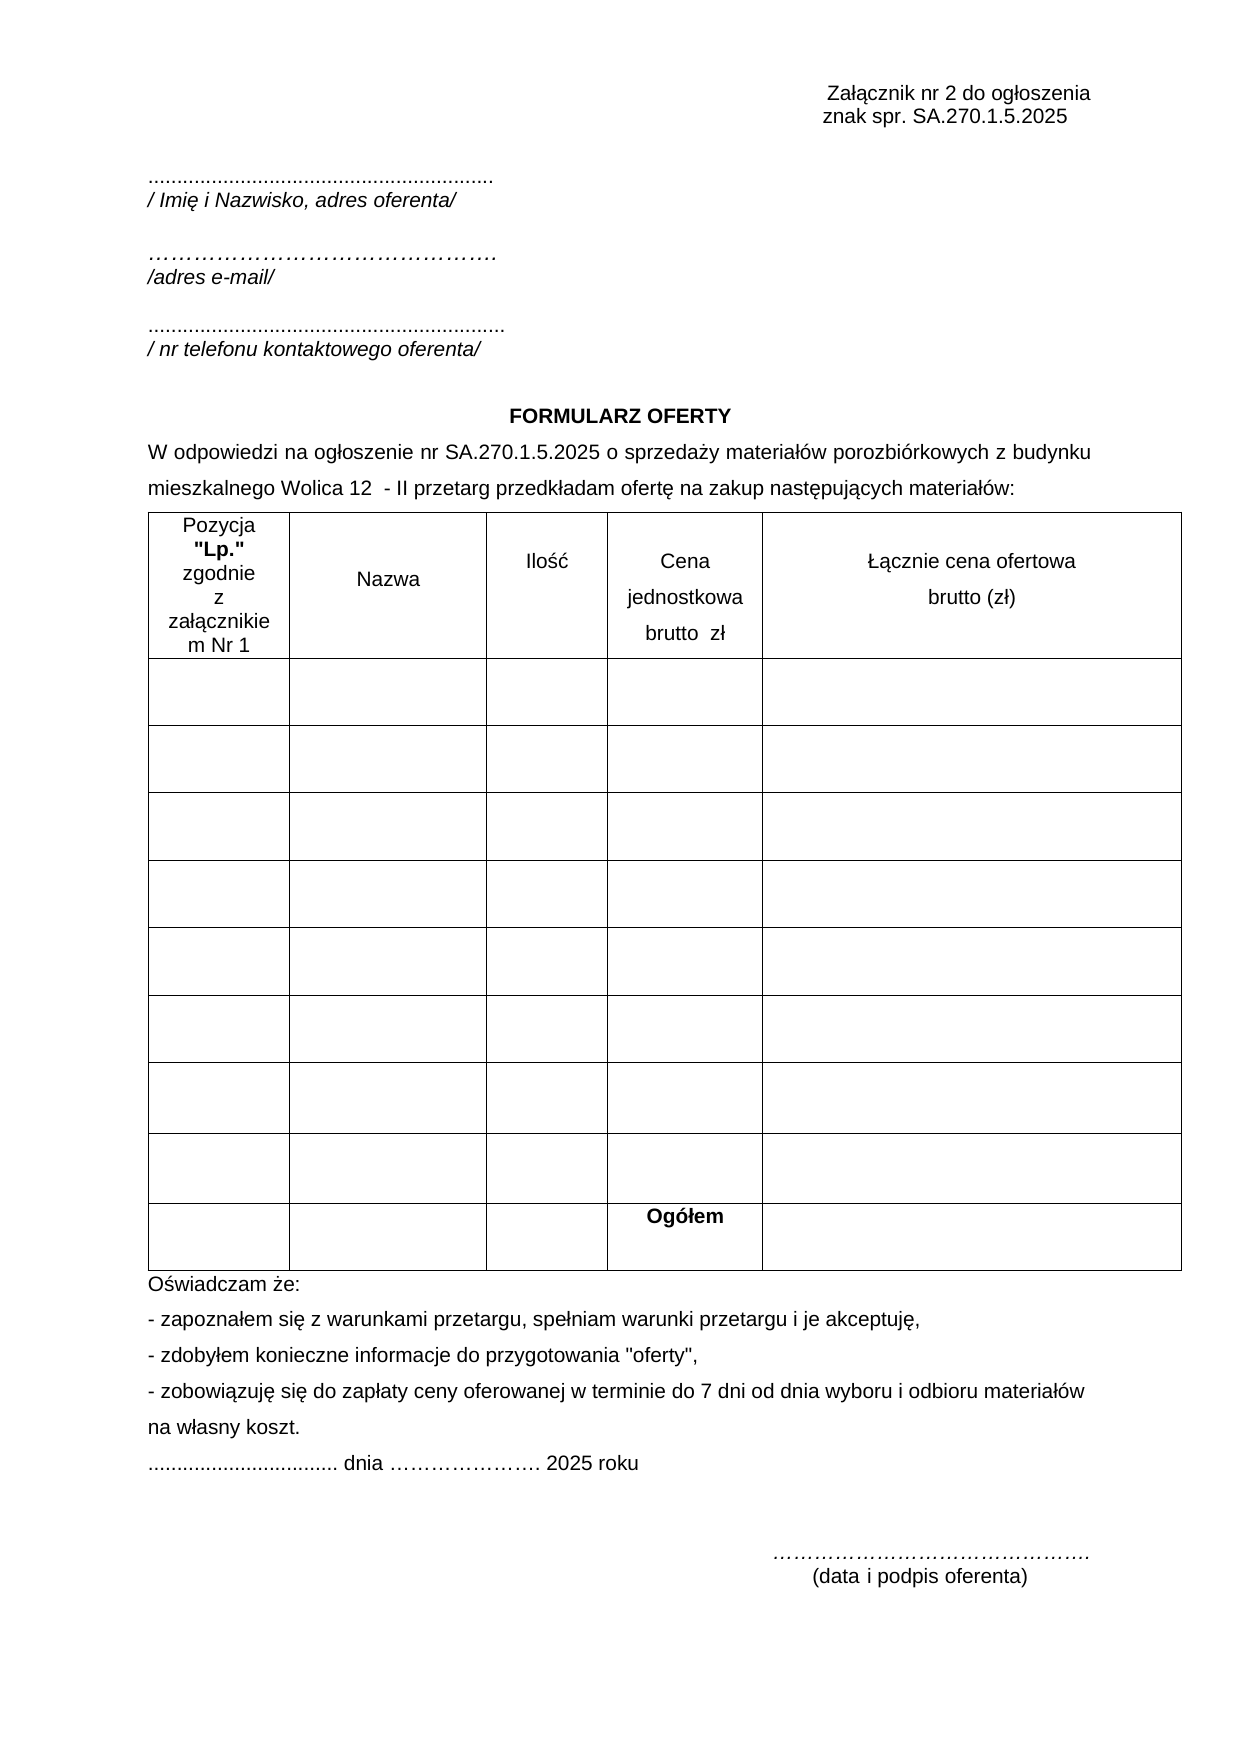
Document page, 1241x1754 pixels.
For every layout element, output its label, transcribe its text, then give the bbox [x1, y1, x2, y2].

table_cell [149, 659, 289, 725]
text ............................................................ [148, 164, 1093, 188]
text Oświadczam że: [148, 1271, 1093, 1295]
table_cell [149, 1134, 289, 1203]
table_cell [290, 726, 486, 792]
text /adres e-mail/ [148, 265, 1093, 289]
table_cell [487, 1063, 607, 1132]
table_cell [608, 861, 762, 927]
table_header Pozycja "Lp." zgodnie z załącznikiem Nr 1 [149, 513, 289, 657]
text Załącznik nr 2 do ogłoszenia znak spr. SA.270.1.5.2025 [148, 80, 1093, 128]
table_cell [763, 1134, 1181, 1203]
table_header Cena jednostkowa brutto zł [608, 513, 762, 657]
text W odpowiedzi na ogłoszenie nr SA.270.1.5.2025 o sprzedaży materiałów porozbiórkowych z budynku mieszkalnego Wolica 12 - II przetarg przedkładam ofertę na zakup następujących materiałów: [148, 440, 1093, 499]
table_cell [763, 1204, 1181, 1270]
text ................................. dnia …………………. 2025 roku [148, 1451, 1093, 1475]
table_header Łącznie cena ofertowa brutto (zł) [763, 513, 1181, 657]
text - zdobyłem konieczne informacje do przygotowania "oferty", [148, 1343, 1093, 1367]
text ………………………………………. [148, 238, 1093, 265]
table_cell [763, 928, 1181, 994]
table_cell Ogółem [608, 1204, 762, 1270]
table_cell [487, 726, 607, 792]
table_cell [608, 659, 762, 725]
text (data i podpis oferenta) [148, 1563, 1093, 1587]
table_cell [487, 861, 607, 927]
table_cell [763, 1063, 1181, 1132]
table_cell [149, 1204, 289, 1270]
table_cell [608, 1063, 762, 1132]
table_cell [487, 659, 607, 725]
table_cell [608, 726, 762, 792]
table_cell [290, 793, 486, 860]
table_cell [290, 928, 486, 994]
text / nr telefonu kontaktowego oferenta/ [148, 337, 1093, 361]
table_cell [763, 861, 1181, 927]
text - zobowiązuję się do zapłaty ceny oferowanej w terminie do 7 dni od dnia wyboru i odbioru materiałów na własny koszt. [148, 1379, 1093, 1439]
table_header Ilość [487, 513, 607, 657]
table_cell [149, 726, 289, 792]
table_cell [149, 1063, 289, 1132]
table_cell [608, 928, 762, 994]
table_cell [149, 861, 289, 927]
table_cell [608, 996, 762, 1062]
table_cell [487, 1134, 607, 1203]
table_cell [763, 793, 1181, 860]
table_cell [487, 996, 607, 1062]
table_cell [290, 1134, 486, 1203]
text / Imię i Nazwisko, adres oferenta/ [148, 188, 1093, 212]
table_cell [290, 1063, 486, 1132]
text FORMULARZ OFERTY [148, 404, 1093, 428]
table_cell [487, 1204, 607, 1270]
table_cell [763, 996, 1181, 1062]
table_header Nazwa [290, 513, 486, 657]
table_cell [149, 928, 289, 994]
table_cell [149, 793, 289, 860]
table_cell [608, 793, 762, 860]
table_cell [290, 1204, 486, 1270]
table_cell [149, 996, 289, 1062]
text ………………………………………. [148, 1539, 1093, 1563]
table_cell [290, 996, 486, 1062]
text .............................................................. [148, 313, 1093, 337]
table_cell [487, 928, 607, 994]
table_cell [487, 793, 607, 860]
text - zapoznałem się z warunkami przetargu, spełniam warunki przetargu i je akceptuję, [148, 1307, 1093, 1331]
table_cell [290, 861, 486, 927]
table_cell [290, 659, 486, 725]
table_cell [608, 1134, 762, 1203]
table_cell [763, 659, 1181, 725]
table_cell [763, 726, 1181, 792]
